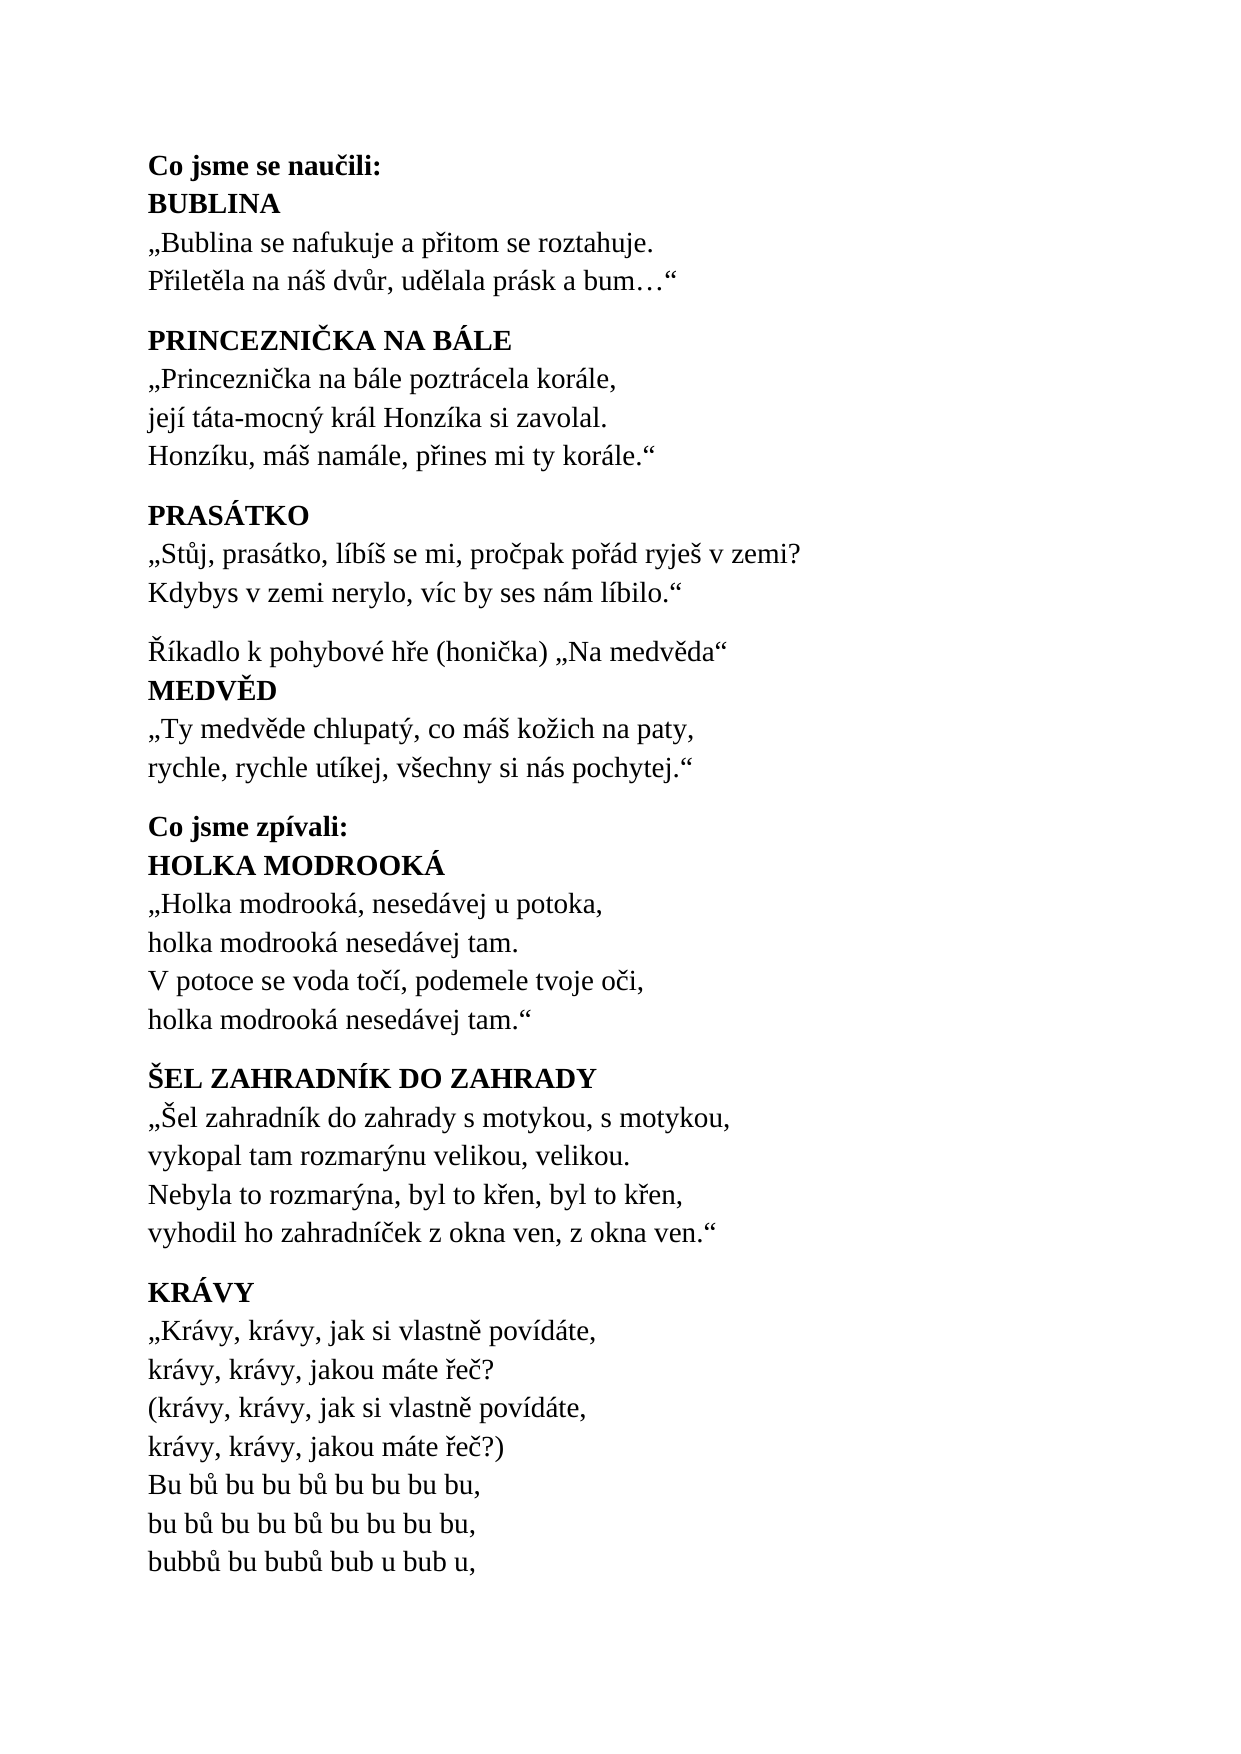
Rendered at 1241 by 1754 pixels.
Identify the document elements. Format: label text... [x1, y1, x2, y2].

text Co jsme zpívali: HOLKA MODROOKÁ „Holka modrooká, nesedávej u potoka, holka modrooká nesedávej tam. V potoce se voda točí, podemele tvoje oči, holka modrooká nesedávej tam.“ [148, 809, 1093, 1035]
text Co jsme se naučili: BUBLINA „Bublina se nafukuje a přitom se roztahuje. Přiletěla na náš dvůr, udělala prásk a bum…“ [148, 148, 1093, 297]
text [148, 1275, 1093, 1578]
text ŠEL ZAHRADNÍK DO ZAHRADY „Šel zahradník do zahrady s motykou, s motykou, vykopal tam rozmarýnu velikou, velikou. Nebyla to rozmarýna, byl to křen, byl to křen, vyhodil ho zahradníček z okna ven, z okna ven.“ [148, 1061, 1093, 1249]
text PRINCEZNIČKA NA BÁLE „Princeznička na bále poztrácela korále, její táta-mocný král Honzíka si zavolal. Honzíku, máš namále, přines mi ty korále.“ [148, 323, 1093, 472]
text Říkadlo k pohybové hře (honička) „Na medvěda“ MEDVĚD „Ty medvěde chlupatý, co máš kožich na paty, rychle, rychle utíkej, všechny si nás pochytej.“ [148, 634, 1093, 783]
text PRASÁTKO „Stůj, prasátko, líbíš se mi, pročpak pořád ryješ v zemi? Kdybys v zemi nerylo, víc by ses nám líbilo.“ [148, 498, 1093, 608]
